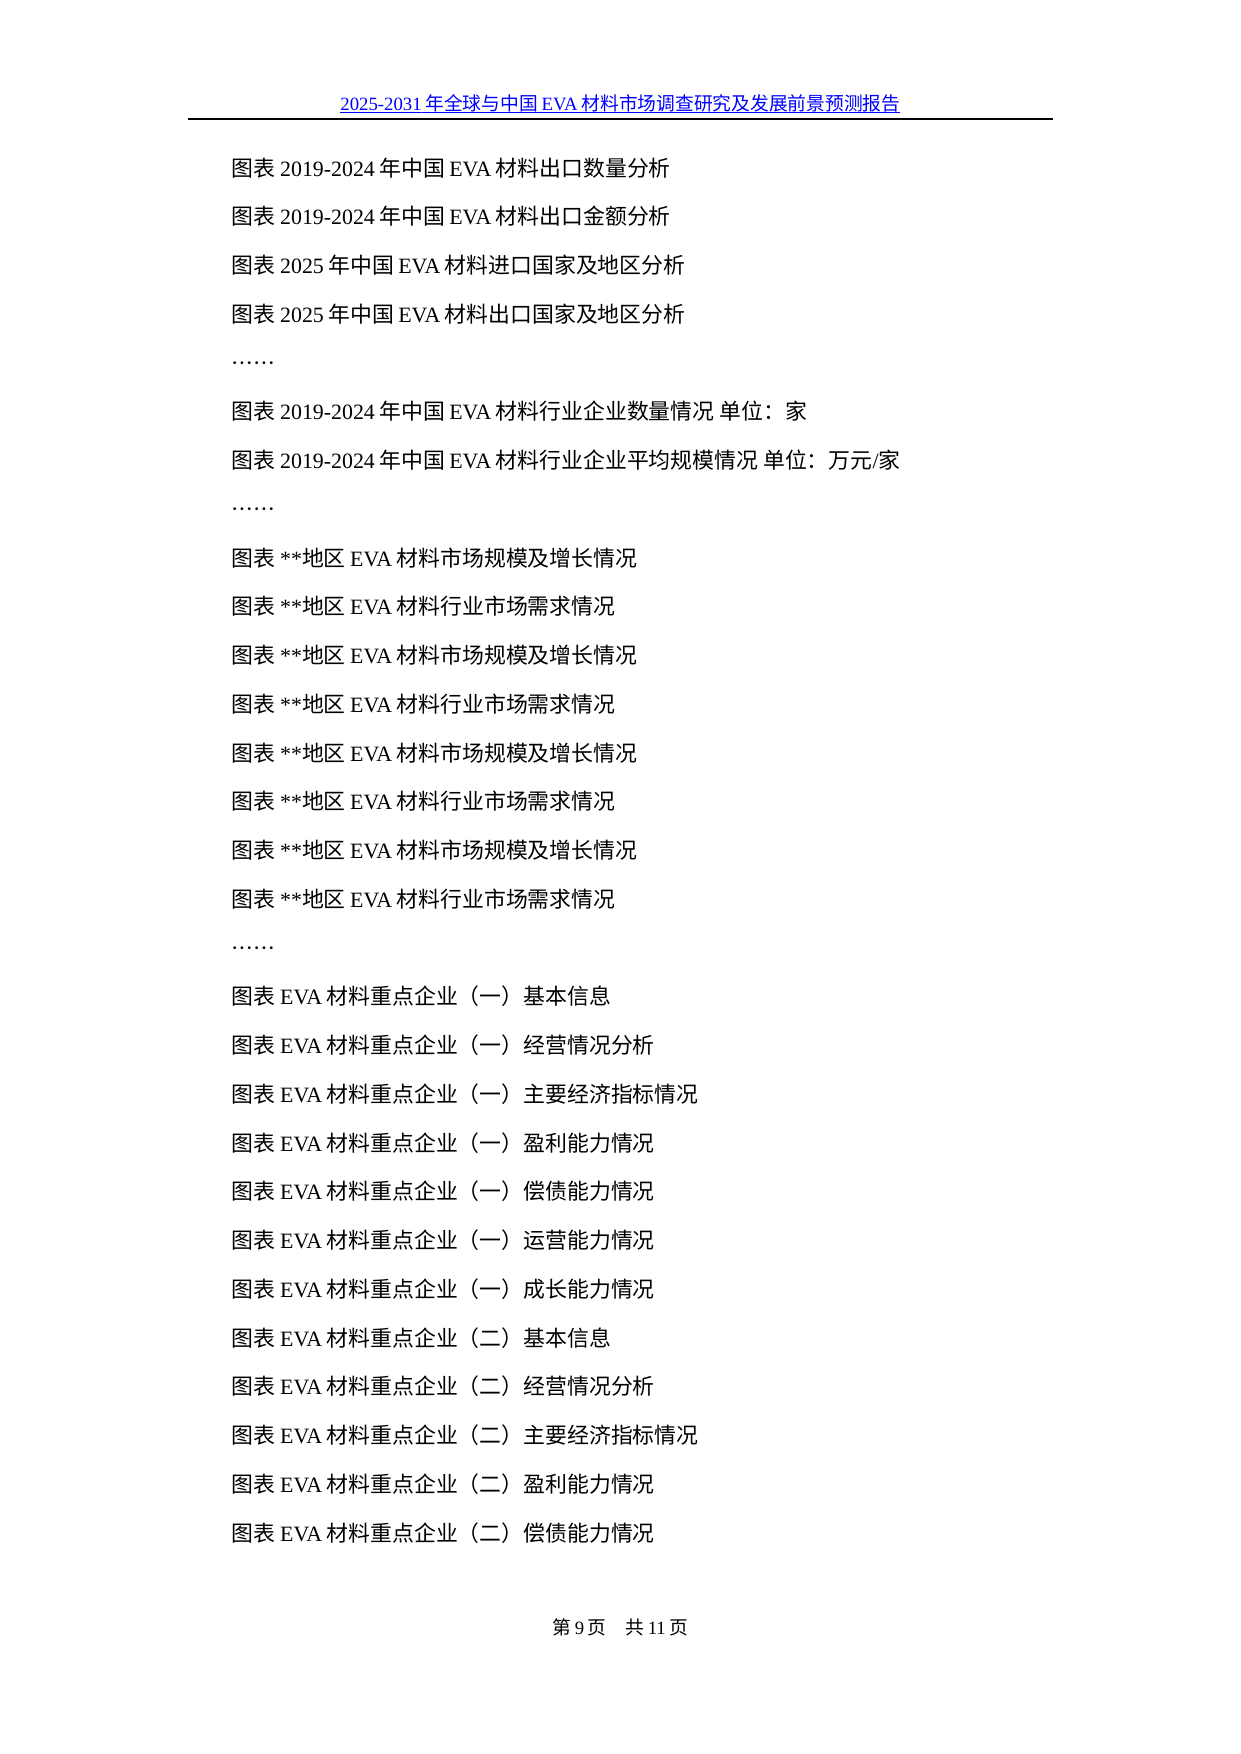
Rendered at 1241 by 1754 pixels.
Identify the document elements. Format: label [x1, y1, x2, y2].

text [187, 150, 1053, 1548]
